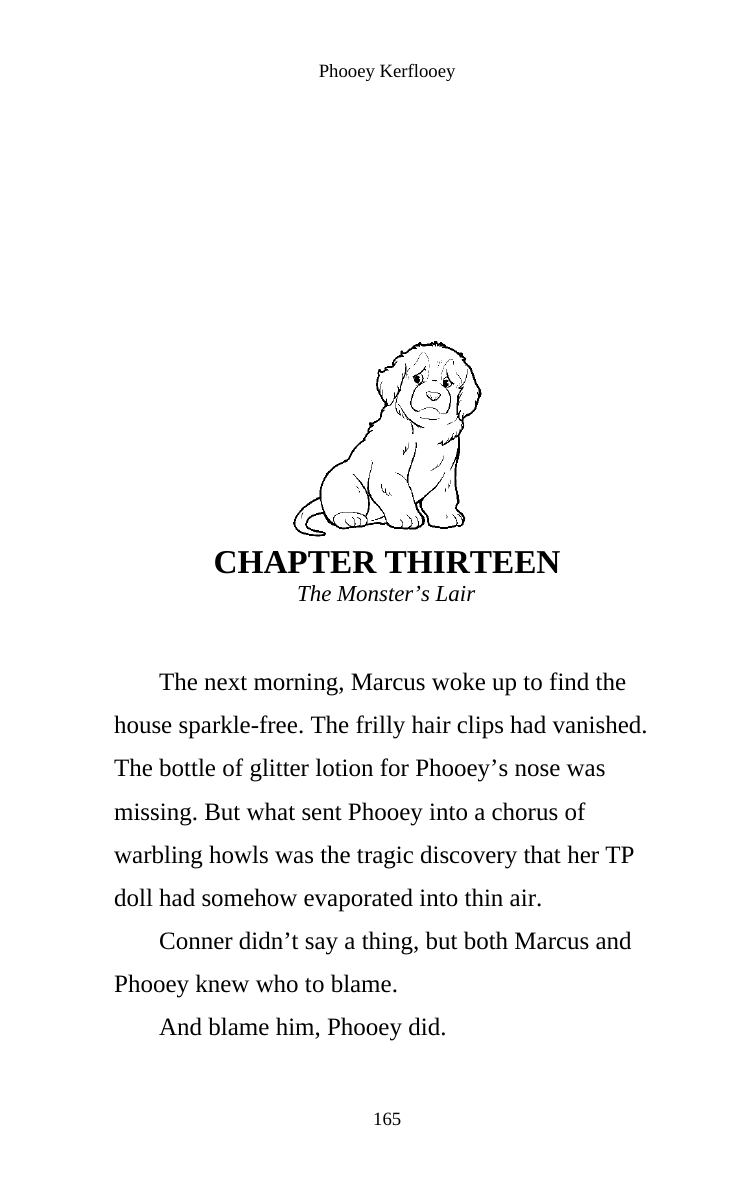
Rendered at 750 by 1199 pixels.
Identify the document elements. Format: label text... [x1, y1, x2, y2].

text The next morning, Marcus woke up to find the house sparkle-free. The frilly hair clips had vanished. The bottle of glitter lotion for Phooey’s nose was missing. But what sent Phooey into a chorus of warbling howls was the tragic discovery that her TP doll had somehow evaporated into thin air. [114, 667, 660, 912]
text The Monster’s Lair [114, 581, 660, 607]
title chapter thirteen [114, 542, 660, 581]
text And blame him, Phooey did. [114, 1012, 660, 1041]
text Conner didn’t say a thing, but both Marcus and Phooey knew who to blame. [114, 926, 660, 998]
picture [282, 333, 492, 543]
